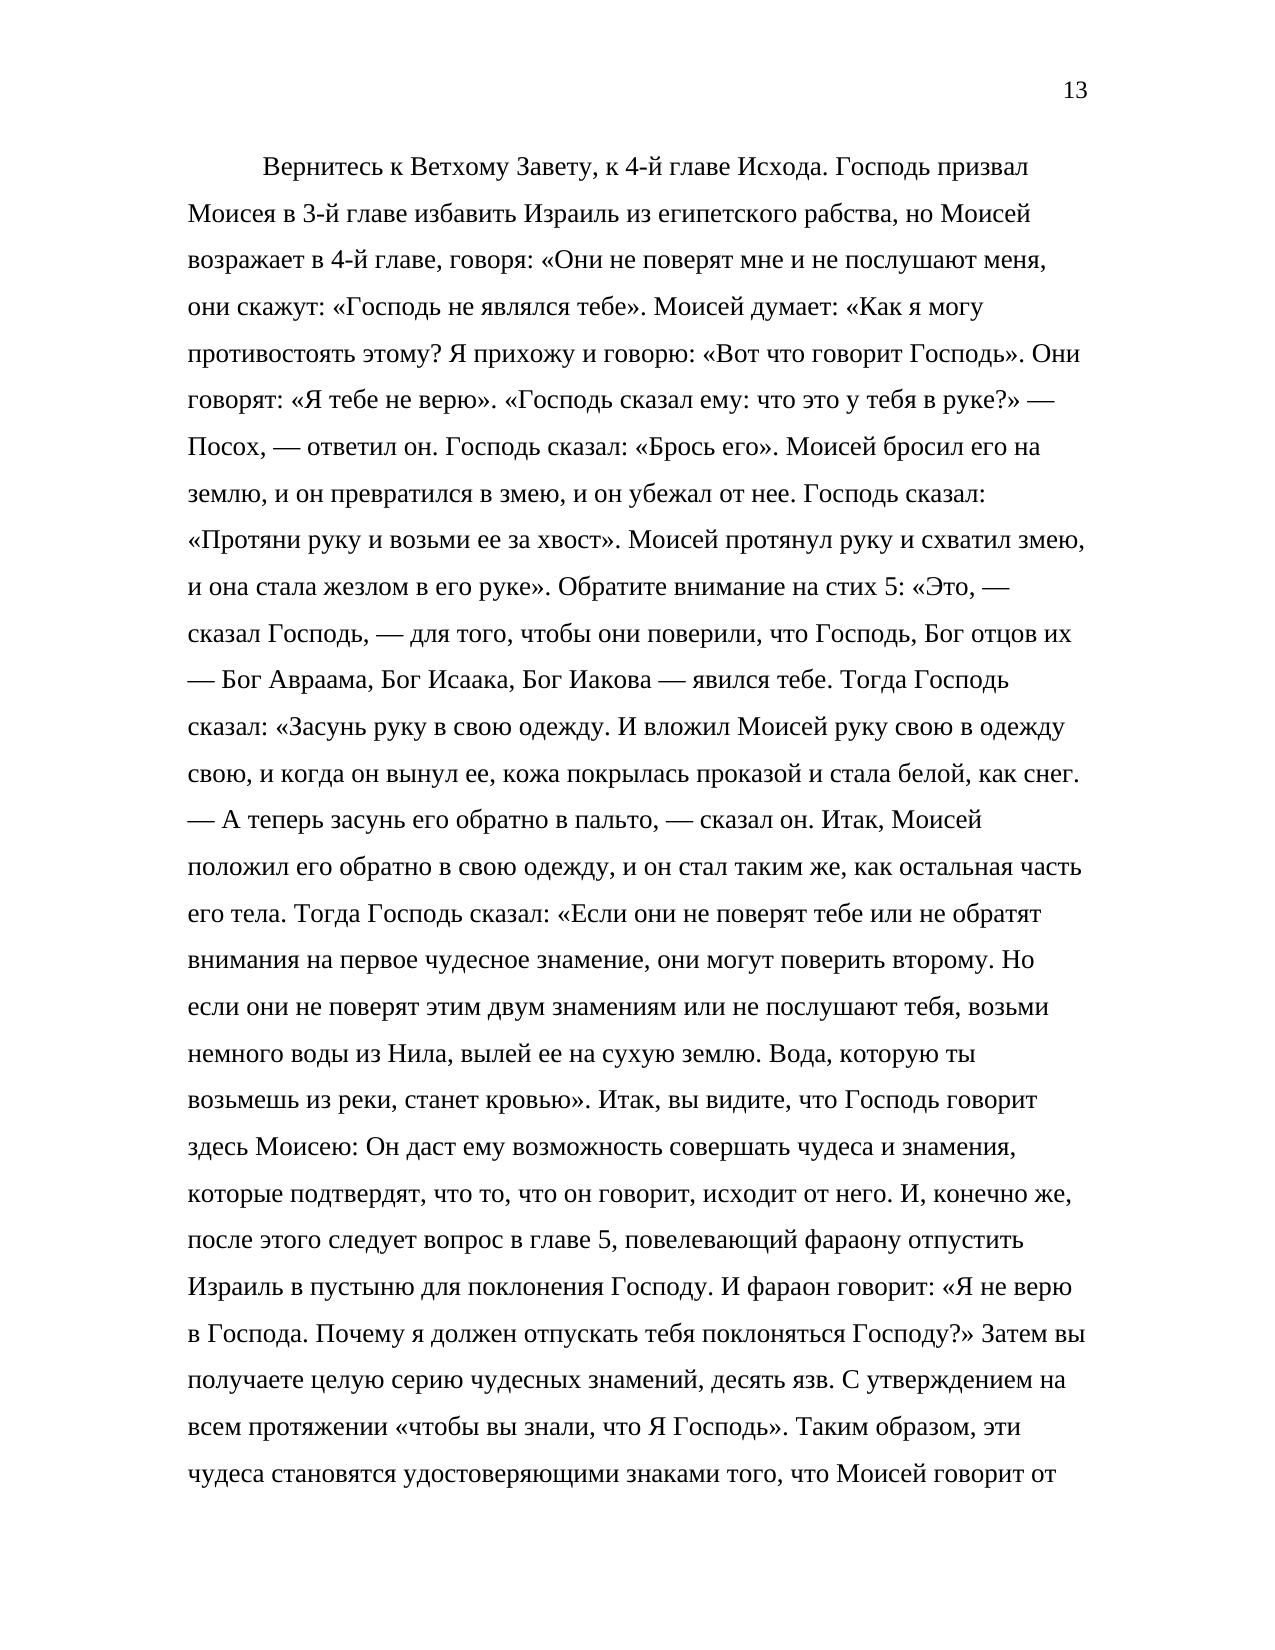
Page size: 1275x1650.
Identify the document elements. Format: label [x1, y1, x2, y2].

text [187, 150, 1087, 1488]
